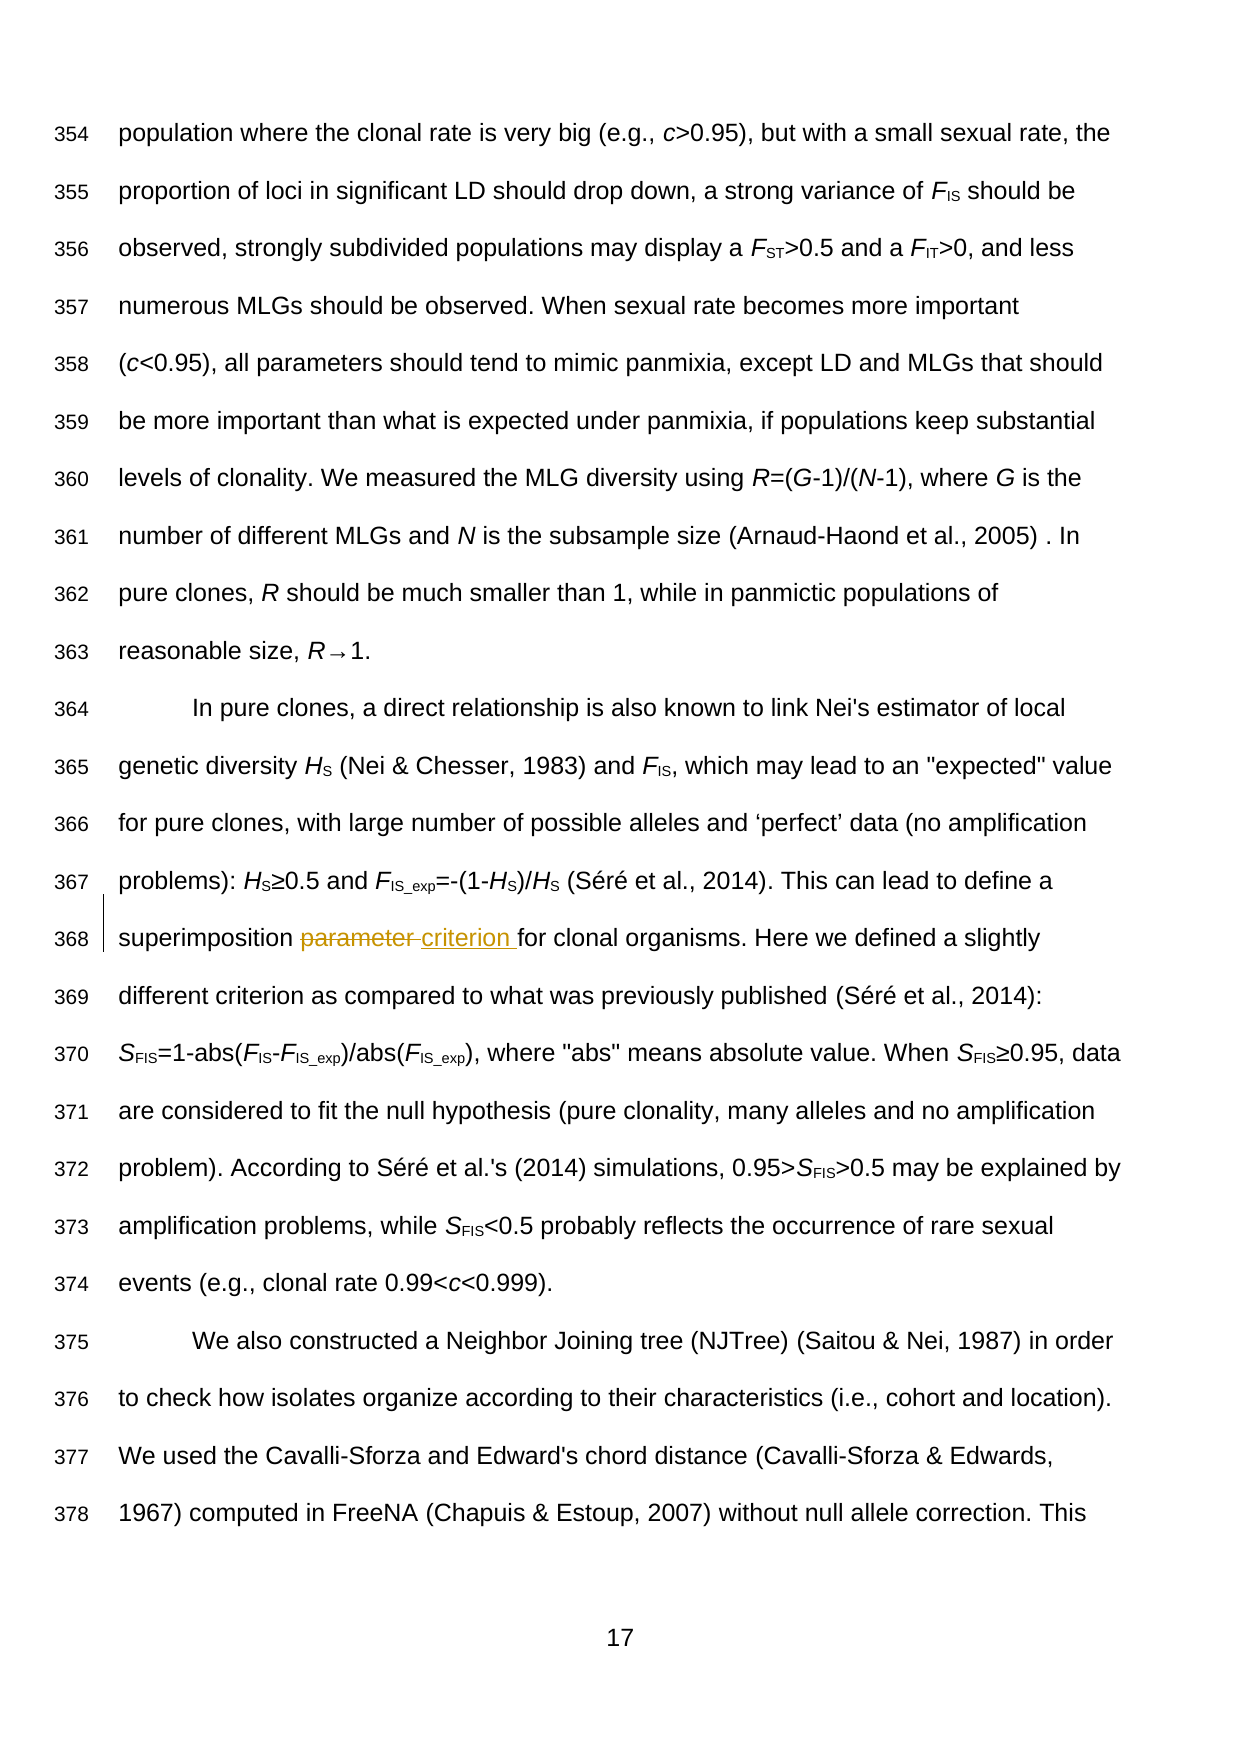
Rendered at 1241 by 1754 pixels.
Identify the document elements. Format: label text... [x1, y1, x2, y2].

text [118, 118, 1122, 664]
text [118, 1326, 1122, 1527]
text In pure clones, a direct relationship is also known to link Nei's estimator of local genetic diversity HS (Nei & Chesser, 1983) and FIS, which may lead to an "expected" value for pure clones, with large number of possible alleles and ‘perfect’ data (no amplification problems): HS≥0.5 and FIS_exp=-(1-HS)/HS (Séré et al., 2014). This can lead to define a superimposition for clonal organisms. Here we defined a slightly different criterion as compared to what was previously published (Séré et al., 2014): SFIS=1-abs(FIS-FIS_exp)/abs(FIS_exp), where "abs" means absolute value. When SFIS≥0.95, data are considered to fit the null hypothesis (pure clonality, many alleles and no amplification problem). According to Séré et al.'s (2014) simulations, 0.95>SFIS>0.5 may be explained by amplification problems, while SFIS<0.5 probably reflects the occurrence of rare sexual events (e.g., clonal rate 0.99<c<0.999). [118, 693, 1122, 1297]
